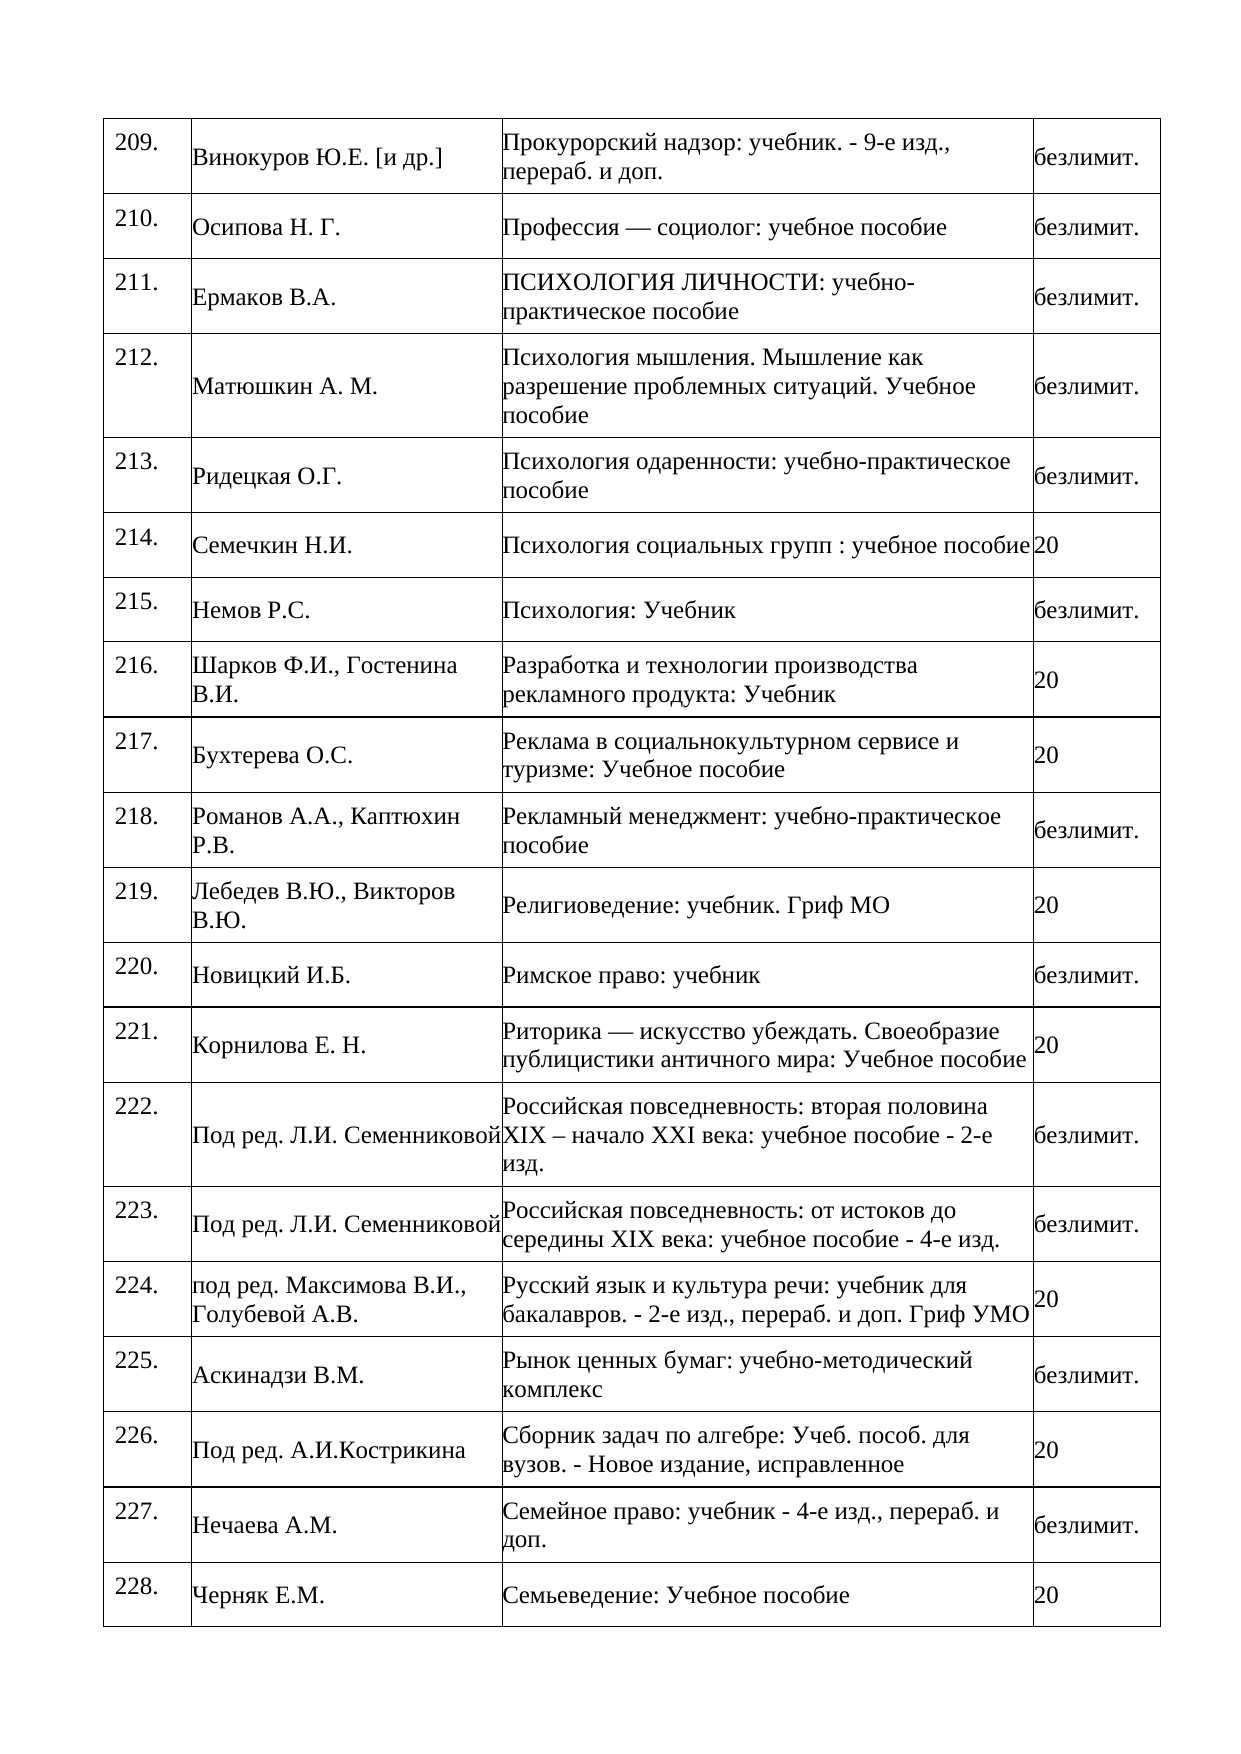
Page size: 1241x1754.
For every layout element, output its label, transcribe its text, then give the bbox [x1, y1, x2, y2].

table_cell Психология мышления. Мышление как разрешение проблемных ситуаций. Учебное пособие [503, 334, 1033, 437]
table_cell Разработка и технологии производства рекламного продукта: Учебник [503, 642, 1033, 716]
table_cell безлимит. [1034, 793, 1160, 867]
table_cell [104, 1563, 191, 1626]
table_cell 20 [1034, 868, 1160, 942]
table_cell Бухтерева О.С. [192, 718, 502, 792]
table_cell [104, 1412, 191, 1486]
table_cell [104, 578, 191, 641]
table_cell безлимит. [1034, 119, 1160, 193]
table_cell Под ред. Л.И. Семенниковой [192, 1083, 502, 1186]
table_cell [104, 259, 191, 333]
table_cell Русский язык и культура речи: учебник для бакалавров. - 2-е изд., перераб. и доп. Гриф УМО [503, 1262, 1033, 1336]
table_cell Семечкин Н.И. [192, 513, 502, 577]
table_cell Романов А.А., Каптюхин Р.В. [192, 793, 502, 867]
table_cell 20 [1034, 513, 1160, 577]
table_cell ПСИХОЛОГИЯ ЛИЧНОСТИ: учебно-практическое пособие [503, 259, 1033, 333]
table_cell [104, 868, 191, 942]
table_cell [104, 1008, 191, 1082]
table_cell под ред. Максимова В.И., Голубевой А.В. [192, 1262, 502, 1336]
table_cell Ермаков В.А. [192, 259, 502, 333]
table_cell [104, 1187, 191, 1261]
table_cell безлимит. [1034, 578, 1160, 641]
table_cell Психология одаренности: учебно-практическое пособие [503, 438, 1033, 512]
table_cell безлимит. [1034, 943, 1160, 1006]
table_cell Семьеведение: Учебное пособие [503, 1563, 1033, 1626]
table_cell [104, 1262, 191, 1336]
table_cell Риторика — искусство убеждать. Своеобразие публицистики античного мира: Учебное пособие [503, 1008, 1033, 1082]
table_cell Аскинадзи В.М. [192, 1337, 502, 1411]
table_cell Римское право: учебник [503, 943, 1033, 1006]
table_cell безлимит. [1034, 334, 1160, 437]
table_cell безлимит. [1034, 438, 1160, 512]
table_cell безлимит. [1034, 194, 1160, 258]
table_cell Нечаева А.М. [192, 1488, 502, 1562]
table_cell 20 [1034, 718, 1160, 792]
table_cell 20 [1034, 1563, 1160, 1626]
table_cell [104, 793, 191, 867]
table_cell [104, 1488, 191, 1562]
table_cell Психология: Учебник [503, 578, 1033, 641]
table_cell Новицкий И.Б. [192, 943, 502, 1006]
table_cell Ридецкая О.Г. [192, 438, 502, 512]
table_cell [104, 1337, 191, 1411]
table_cell Матюшкин А. М. [192, 334, 502, 437]
table_cell [104, 513, 191, 577]
table_cell Семейное право: учебник - 4-е изд., перераб. и доп. [503, 1488, 1033, 1562]
table_cell Рекламный менеджмент: учебно-практическое пособие [503, 793, 1033, 867]
table_cell безлимит. [1034, 1488, 1160, 1562]
table_cell безлимит. [1034, 259, 1160, 333]
table_cell [104, 119, 191, 193]
table_cell 20 [1034, 1008, 1160, 1082]
table_cell 20 [1034, 1412, 1160, 1486]
table_cell Религиоведение: учебник. Гриф МО [503, 868, 1033, 942]
table_cell Немов Р.С. [192, 578, 502, 641]
table_cell Прокурорский надзор: учебник. - 9-е изд., перераб. и доп. [503, 119, 1033, 193]
table_cell Профессия — социолог: учебное пособие [503, 194, 1033, 258]
table_cell Сборник задач по алгебре: Учеб. пособ. для вузов. - Новое издание, исправленное [503, 1412, 1033, 1486]
table_cell Под ред. А.И.Кострикина [192, 1412, 502, 1486]
table_cell безлимит. [1034, 1337, 1160, 1411]
table_cell [104, 943, 191, 1006]
table_cell [104, 718, 191, 792]
table_cell Российская повседневность: от истоков до середины XIX века: учебное пособие - 4-е изд. [503, 1187, 1033, 1261]
table_cell Винокуров Ю.Е. [и др.] [192, 119, 502, 193]
table_cell [104, 334, 191, 437]
table_cell 20 [1034, 1262, 1160, 1336]
table_cell Шарков Ф.И., Гостенина В.И. [192, 642, 502, 716]
table_cell [104, 194, 191, 258]
table_cell [104, 642, 191, 716]
table_cell Лебедев В.Ю., Викторов В.Ю. [192, 868, 502, 942]
table_cell [104, 438, 191, 512]
table_cell Российская повседневность: вторая половина XIX – начало XXI века: учебное пособие - 2-е изд. [503, 1083, 1033, 1186]
table_cell Под ред. Л.И. Семенниковой [192, 1187, 502, 1261]
table_cell безлимит. [1034, 1187, 1160, 1261]
table_cell безлимит. [1034, 1083, 1160, 1186]
table_cell Черняк Е.М. [192, 1563, 502, 1626]
table_cell [104, 1083, 191, 1186]
table_cell Реклама в социальнокультурном сервисе и туризме: Учебное пособие [503, 718, 1033, 792]
table_cell Психология социальных групп : учебное пособие [503, 513, 1033, 577]
table_cell Осипова Н. Г. [192, 194, 502, 258]
table_cell 20 [1034, 642, 1160, 716]
table_cell Рынок ценных бумаг: учебно-методический комплекс [503, 1337, 1033, 1411]
table_cell Корнилова Е. Н. [192, 1008, 502, 1082]
